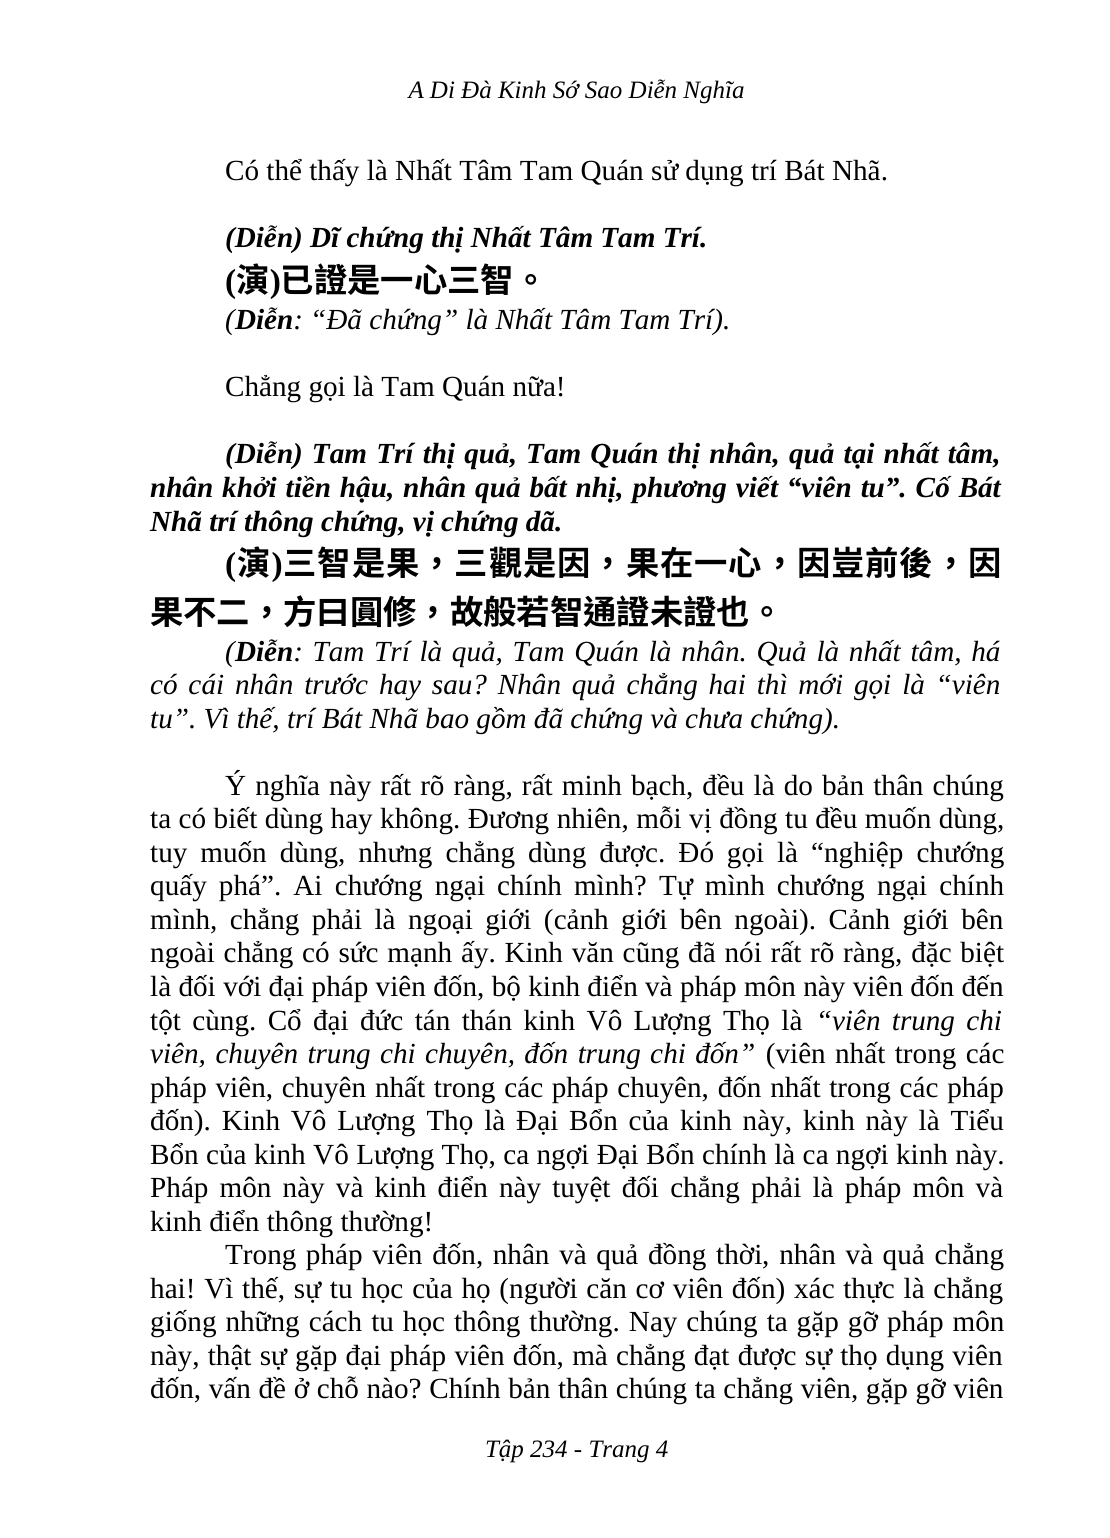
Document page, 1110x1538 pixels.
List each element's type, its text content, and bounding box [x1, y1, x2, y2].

text Có thể thấy là Nhất Tâm Tam Quán sử dụng trí Bát Nhã. [150, 153, 1005, 187]
text (演)已證是一心三智。 [150, 254, 1005, 302]
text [150, 1237, 1005, 1405]
text Chẳng gọi là Tam Quán nữa! [150, 369, 1005, 403]
text (Diễn: Tam Trí là quả, Tam Quán là nhân. Quả là nhất tâm, há có cái nhân trước hay sau? Nhân quả chẳng hai thì mới gọi là “viên tu”. Vì thế, trí Bát Nhã bao gồm đã chứng và chưa chứng). [150, 634, 1005, 734]
text (Diễn) Dĩ chứng thị Nhất Tâm Tam Trí. [150, 221, 1005, 254]
text (Diễn: “Đã chứng” là Nhất Tâm Tam Trí). [150, 302, 1005, 336]
text (Diễn) Tam Trí thị quả, Tam Quán thị nhân, quả tại nhất tâm, nhân khởi tiền hậu, nhân quả bất nhị, phương viết “viên tu”. Cố Bát Nhã trí thông chứng, vị chứng dã. [150, 437, 1005, 537]
text (演)三智是果，三觀是因，果在一心，因豈前後，因果不二，方曰圓修，故般若智通證未證也。 [150, 537, 1003, 634]
text Ý nghĩa này rất rõ ràng, rất minh bạch, đều là do bản thân chúng ta có biết dùng hay không. Đương nhiên, mỗi vị đồng tu đều muốn dùng, tuy muốn dùng, nhưng chẳng dùng được. Đó gọi là “nghiệp chướng quấy phá”. Ai chướng ngại chính mình? Tự mình chướng ngại chính mình, chẳng phải là ngoại giới (cảnh giới bên ngoài). Cảnh giới bên ngoài chẳng có sức mạnh ấy. Kinh văn cũng đã nói rất rõ ràng, đặc biệt là đối với đại pháp viên đốn, bộ kinh điển và pháp môn này viên đốn đến tột cùng. Cổ đại đức tán thán kinh Vô Lượng Thọ là “viên trung chi viên, chuyên trung chi chuyên, đốn trung chi đốn” (viên nhất trong các pháp viên, chuyên nhất trong các pháp chuyên, đốn nhất trong các pháp đốn). Kinh Vô Lượng Thọ là Đại Bổn của kinh này, kinh này là Tiểu Bổn của kinh Vô Lượng Thọ, ca ngợi Đại Bổn chính là ca ngợi kinh này. Pháp môn này và kinh điển này tuyệt đối chẳng phải là pháp môn và kinh điển thông thường! [150, 768, 1005, 1237]
